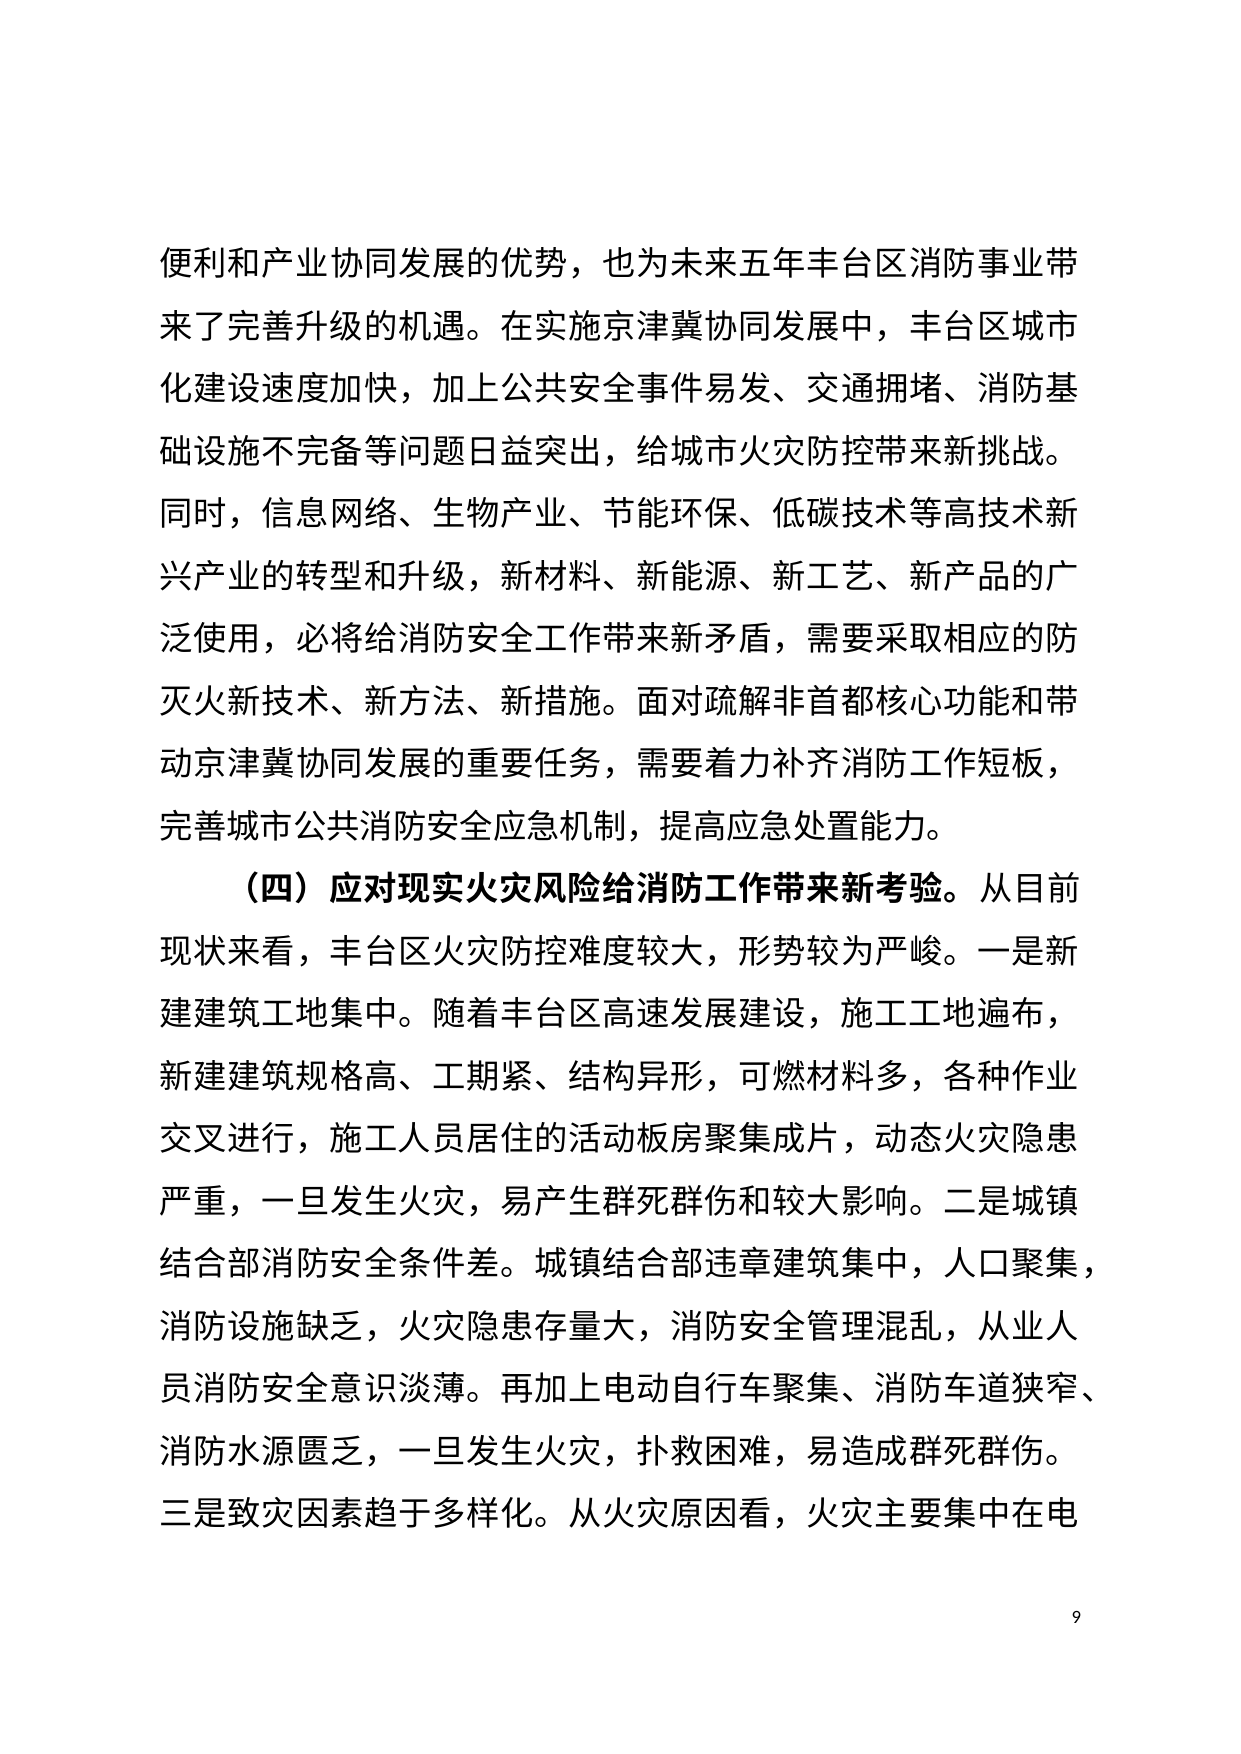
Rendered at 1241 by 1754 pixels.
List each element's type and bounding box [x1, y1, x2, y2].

text [159, 226, 1081, 851]
text [159, 851, 1081, 1538]
